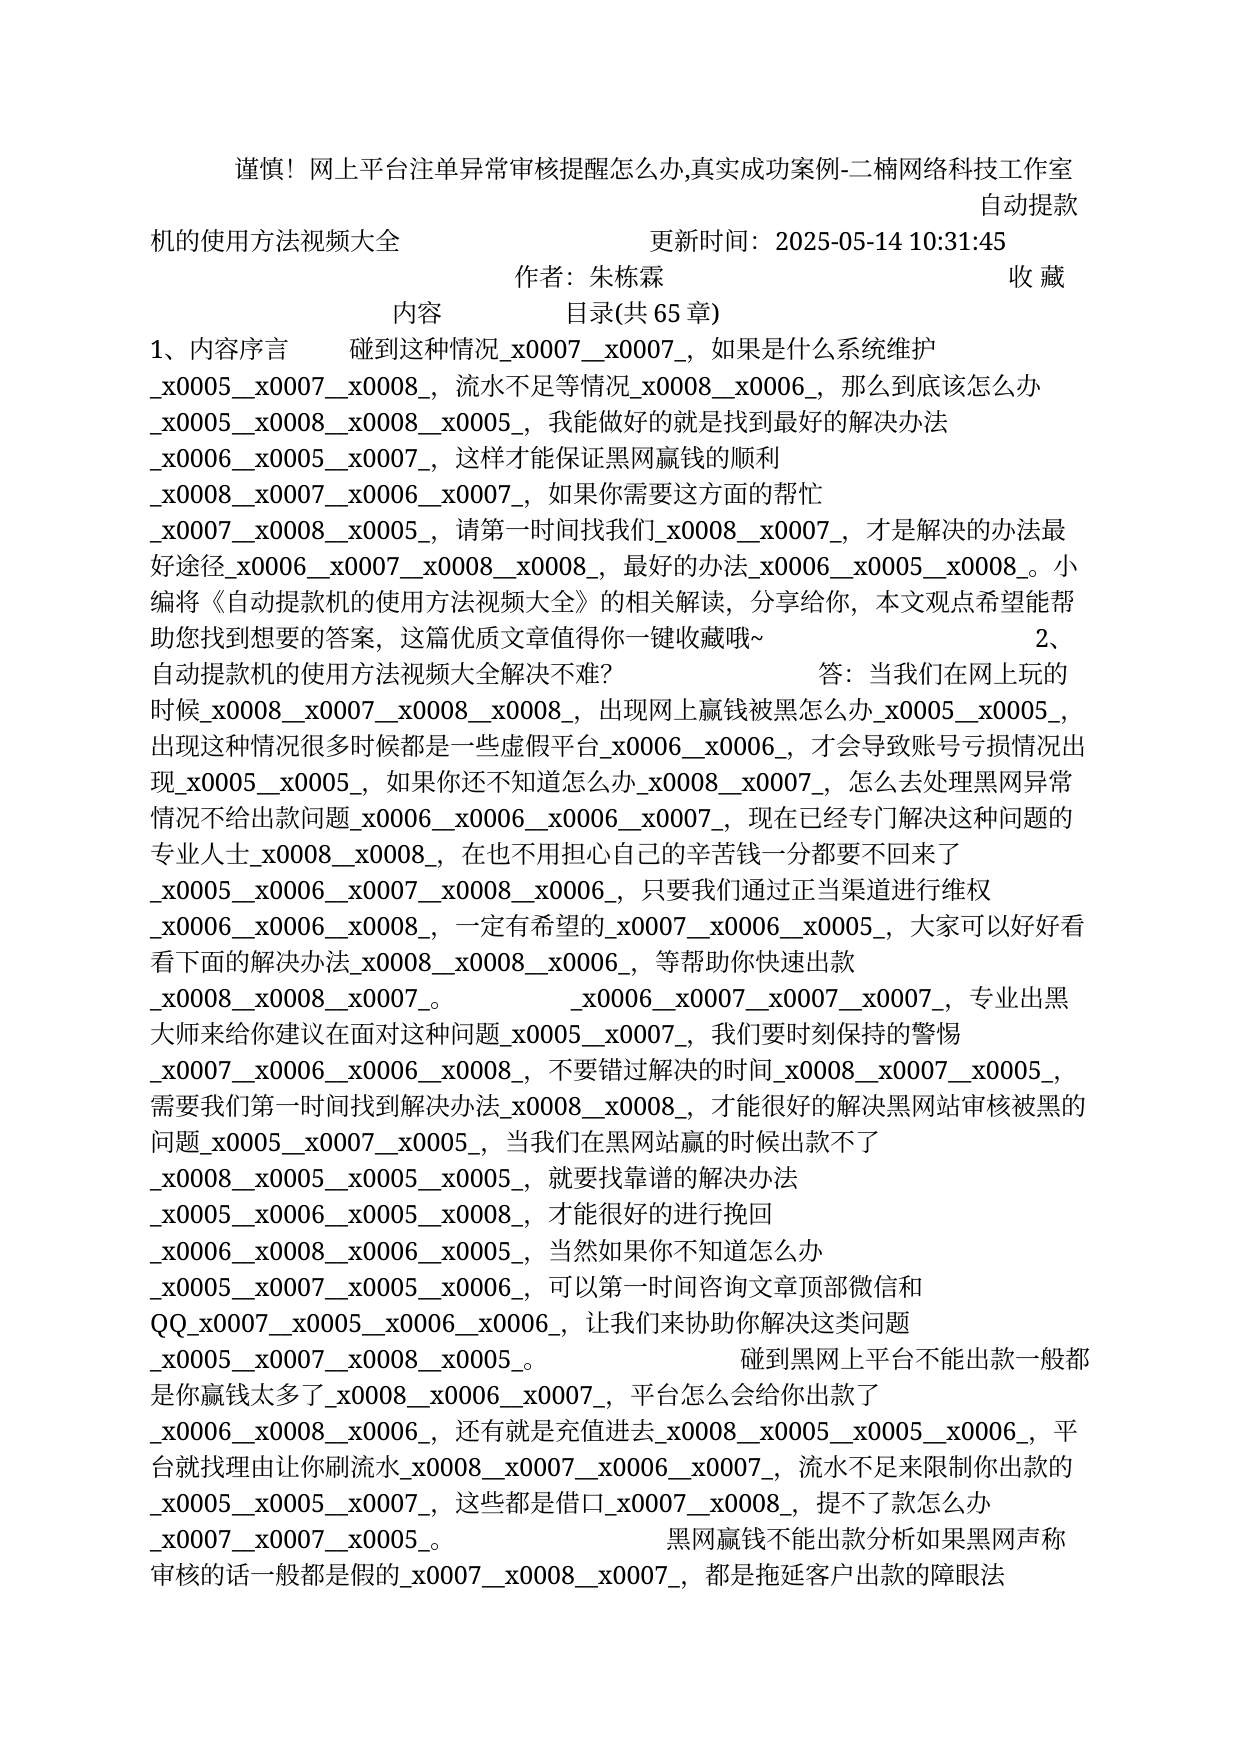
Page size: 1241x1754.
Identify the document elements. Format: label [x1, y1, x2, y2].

text [150, 150, 1090, 1592]
